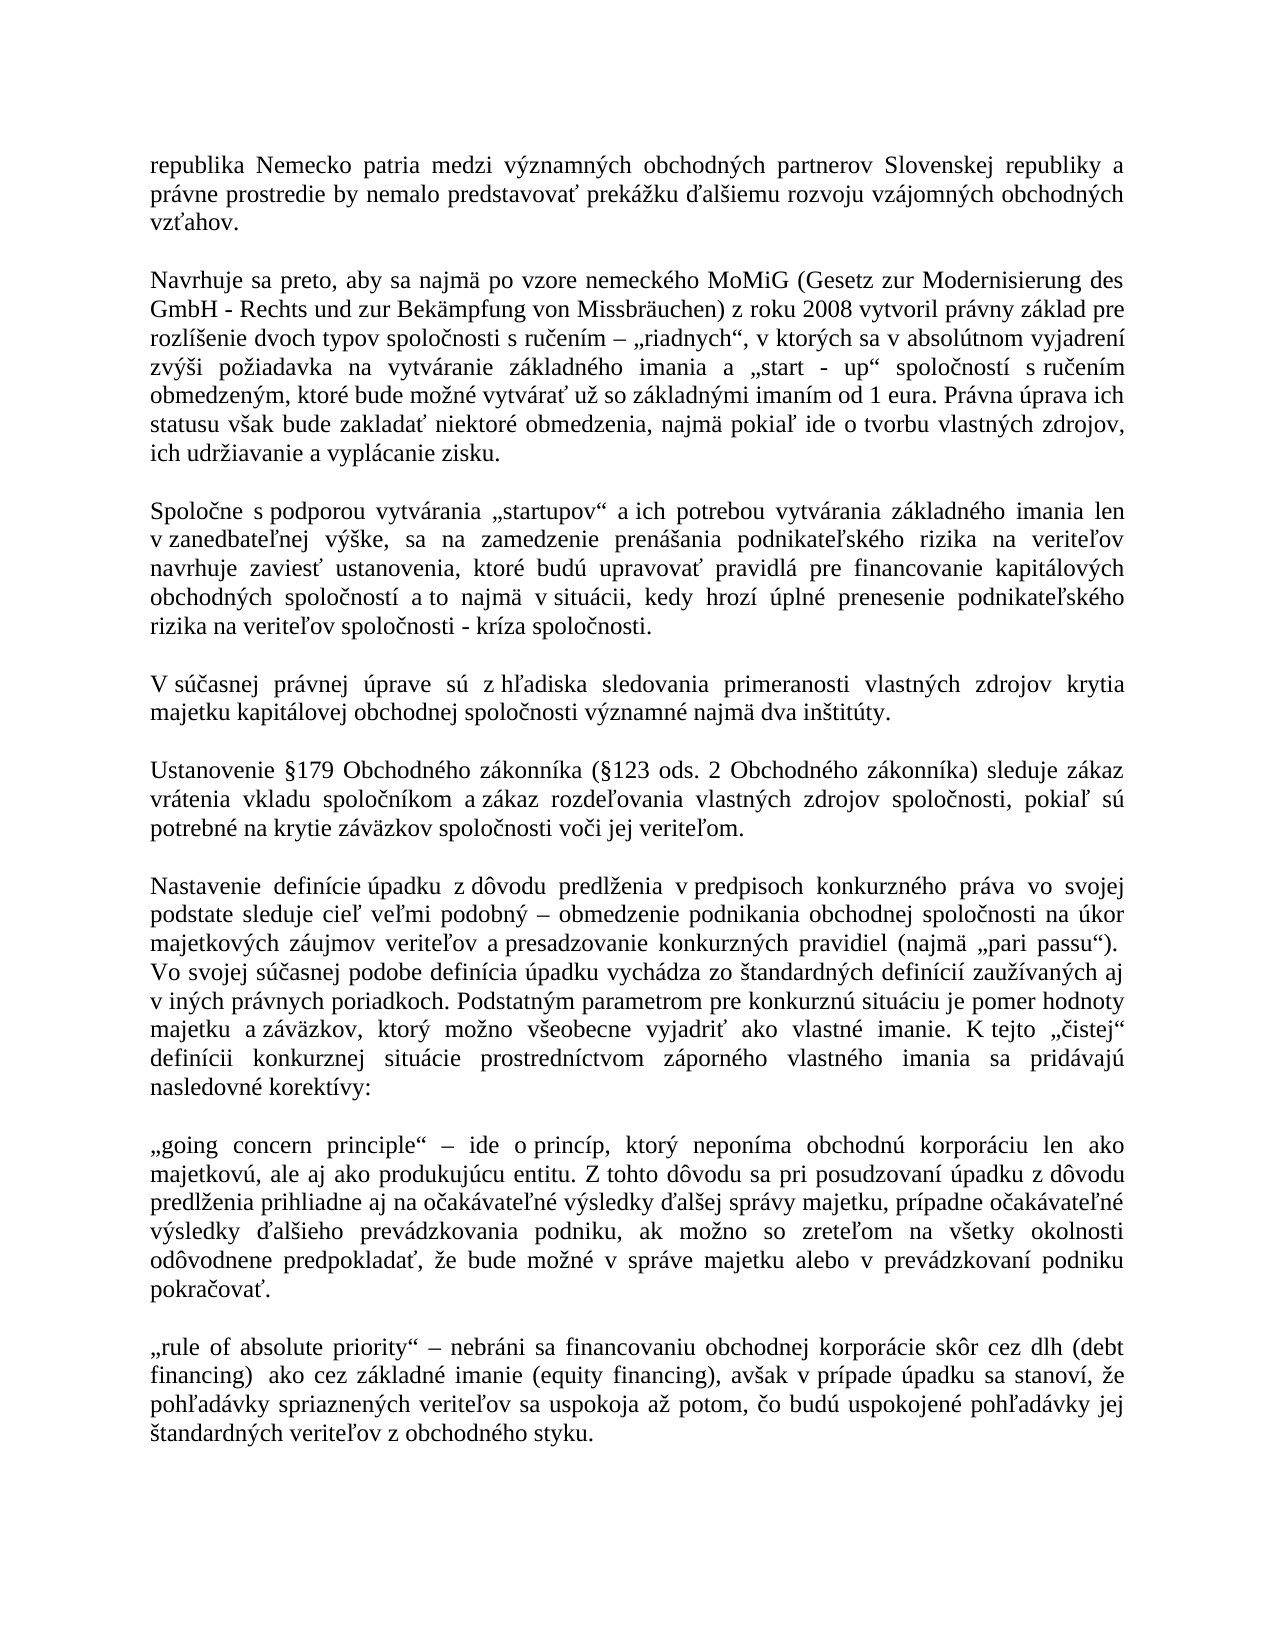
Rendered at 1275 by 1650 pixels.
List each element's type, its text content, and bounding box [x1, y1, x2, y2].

text „rule of absolute priority“ – nebráni sa financovaniu obchodnej korporácie skôr cez dlh (debt financing) ako cez základné imanie (equity financing), avšak v prípade úpadku sa stanoví, že pohľadávky spriaznených veriteľov sa uspokoja až potom, čo budú uspokojené pohľadávky jej štandardných veriteľov z obchodného styku. [150, 1332, 1125, 1447]
text „going concern principle“ – ide o princíp, ktorý neponíma obchodnú korporáciu len ako majetkovú, ale aj ako produkujúcu entitu. Z tohto dôvodu sa pri posudzovaní úpadku z dôvodu predlženia prihliadne aj na očakávateľné výsledky ďalšej správy majetku, prípadne očakávateľné výsledky ďalšieho prevádzkovania podniku, ak možno so zreteľom na všetky okolnosti odôvodnene predpokladať, že bude možné v správe majetku alebo v prevádzkovaní podniku pokračovať. [150, 1130, 1125, 1302]
text Nastavenie definície úpadku z dôvodu predlženia v predpisoch konkurzného práva vo svojej podstate sleduje cieľ veľmi podobný – obmedzenie podnikania obchodnej spoločnosti na úkor majetkových záujmov veriteľov a presadzovanie konkurzných pravidiel (najmä „pari passu“). Vo svojej súčasnej podobe definícia úpadku vychádza zo štandardných definícií zaužívaných aj v iných právnych poriadkoch. Podstatným parametrom pre konkurznú situáciu je pomer hodnoty majetku a záväzkov, ktorý možno všeobecne vyjadriť ako vlastné imanie. K tejto „čistej“ definícii konkurznej situácie prostredníctvom záporného vlastného imania sa pridávajú nasledovné korektívy: [150, 871, 1125, 1101]
text V súčasnej právnej úprave sú z hľadiska sledovania primeranosti vlastných zdrojov krytia majetku kapitálovej obchodnej spoločnosti významné najmä dva inštitúty. [150, 669, 1125, 726]
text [150, 150, 1125, 236]
text Spoločne s podporou vytvárania „startupov“ a ich potrebou vytvárania základného imania len v zanedbateľnej výške, sa na zamedzenie prenášania podnikateľského rizika na veriteľov navrhuje zaviesť ustanovenia, ktoré budú upravovať pravidlá pre financovanie kapitálových obchodných spoločností a to najmä v situácii, kedy hrozí úplné prenesenie podnikateľského rizika na veriteľov spoločnosti - kríza spoločnosti. [150, 496, 1125, 639]
text Navrhuje sa preto, aby sa najmä po vzore nemeckého MoMiG (Gesetz zur Modernisierung des GmbH - Rechts und zur Bekämpfung von Missbräuchen) z roku 2008 vytvoril právny základ pre rozlíšenie dvoch typov spoločnosti s ručením – „riadnych“, v ktorých sa v absolútnom vyjadrení zvýši požiadavka na vytváranie základného imania a „start - up“ spoločností s ručením obmedzeným, ktoré bude možné vytvárať už so základnými imaním od 1 eura. Právna úprava ich statusu však bude zakladať niektoré obmedzenia, najmä pokiaľ ide o tvorbu vlastných zdrojov, ich udržiavanie a vyplácanie zisku. [150, 265, 1125, 467]
text Ustanovenie §179 Obchodného zákonníka (§123 ods. 2 Obchodného zákonníka) sleduje zákaz vrátenia vkladu spoločníkom a zákaz rozdeľovania vlastných zdrojov spoločnosti, pokiaľ sú potrebné na krytie záväzkov spoločnosti voči jej veriteľom. [150, 755, 1125, 842]
